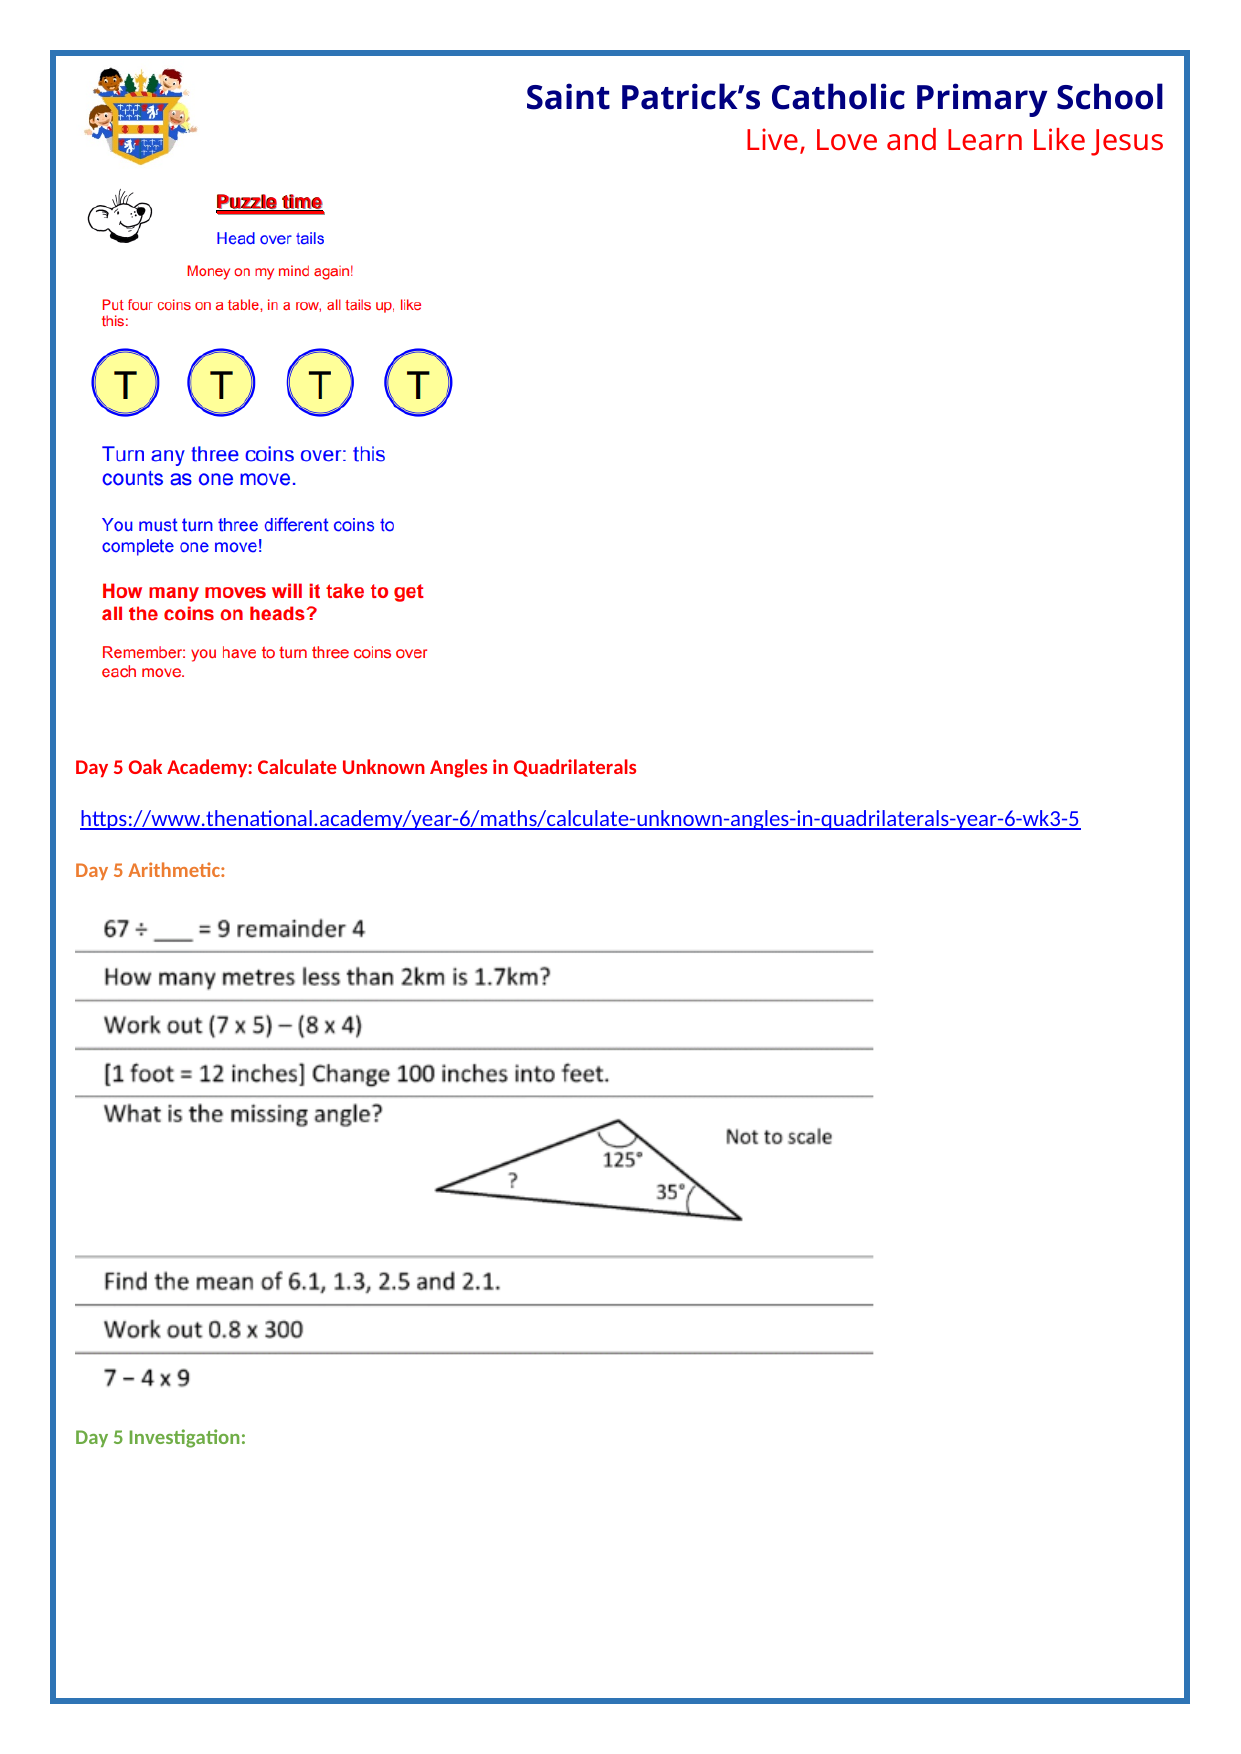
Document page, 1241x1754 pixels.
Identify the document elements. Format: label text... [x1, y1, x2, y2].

text Day 5 Arithmetic: [75, 857, 1165, 882]
text Day 5 Investigation: [75, 1424, 1165, 1450]
picture [75, 59, 200, 169]
picture [75, 907, 874, 1400]
text https://www.thenational.academy/year-6/maths/calculate-unknown-angles-in-quadrilaterals-year-6-wk3-5 [75, 804, 1165, 832]
picture [75, 186, 468, 704]
text Day 5 Oak Academy: Calculate Unknown Angles in Quadrilaterals [75, 754, 1165, 779]
